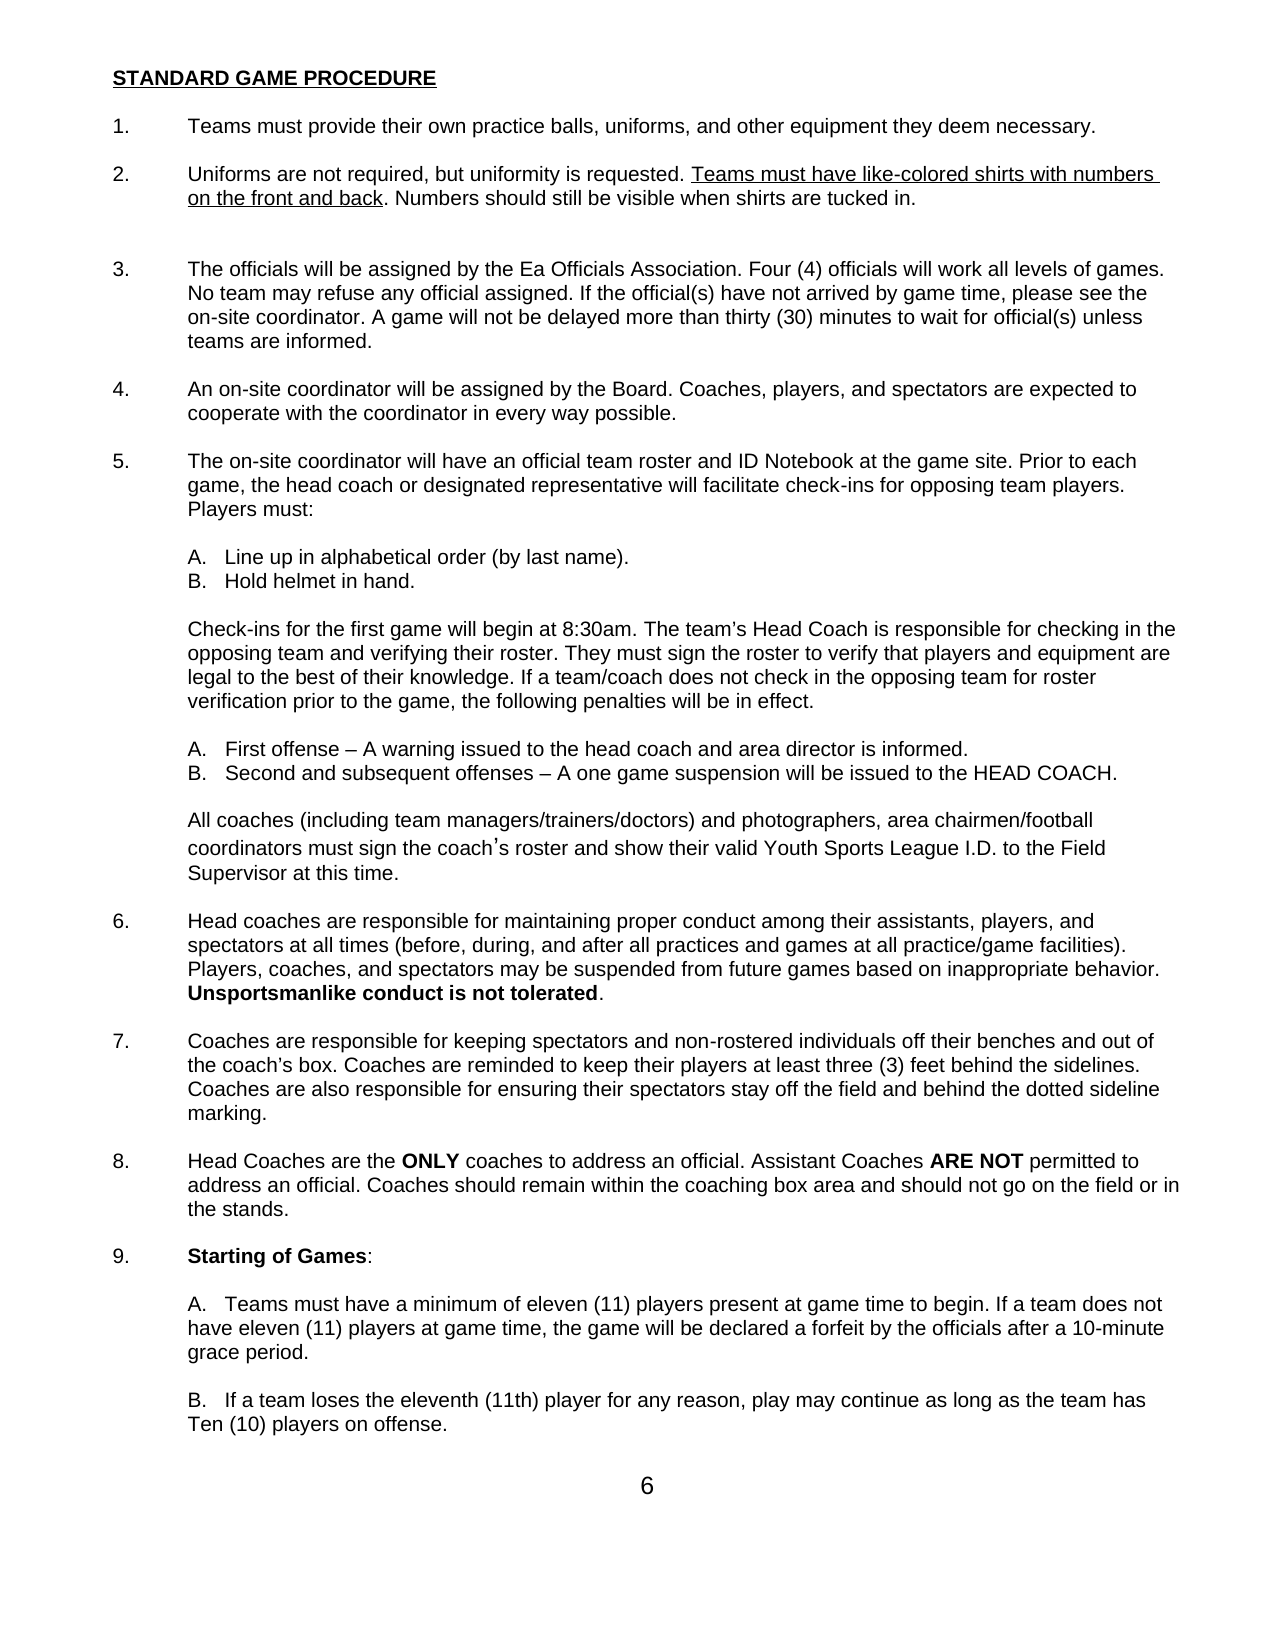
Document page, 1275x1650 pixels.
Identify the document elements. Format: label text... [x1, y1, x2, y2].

text STANDARD GAME PROCEDURE [112, 66, 1181, 89]
text All coaches (including team managers/trainers/doctors) and photographers, area chairmen/football coordinators must sign the coach’s roster and show their valid Youth Sports League I.D. to the Field Supervisor at this time. [187, 808, 1181, 885]
text A. Teams must have a minimum of eleven (11) players present at game time to begin. If a team does not have eleven (11) players at game time, the game will be declared a forfeit by the officials after a 10-minute grace period. [187, 1292, 1181, 1364]
text 6. Head coaches are responsible for maintaining proper conduct among their assistants, players, and spectators at all times (before, during, and after all practices and games at all practice/game facilities). Players, coaches, and spectators may be suspended from future games based on inappropriate behavior. Unsportsmanlike conduct is not tolerated. [112, 909, 1181, 1005]
text 4. An on-site coordinator will be assigned by the Board. Coaches, players, and spectators are expected to cooperate with the coordinator in every way possible. [112, 377, 1181, 425]
text 7. Coaches are responsible for keeping spectators and non-rostered individuals off their benches and out of the coach’s box. Coaches are reminded to keep their players at least three (3) feet behind the sidelines. Coaches are also responsible for ensuring their spectators stay off the field and behind the dotted sideline marking. [112, 1029, 1181, 1124]
text B. If a team loses the eleventh (11th) player for any reason, play may continue as long as the team has Ten (10) players on offense. [187, 1388, 1181, 1436]
text 8. Head Coaches are the ONLY coaches to address an official. Assistant Coaches ARE NOT permitted to address an official. Coaches should remain within the coaching box area and should not go on the field or in the stands. [112, 1148, 1181, 1220]
text 1. Teams must provide their own practice balls, uniforms, and other equipment they deem necessary. [112, 113, 1181, 137]
text 2. Uniforms are not required, but uniformity is requested. Teams must have like-colored shirts with numbers on the front and back. Numbers should still be visible when shirts are tucked in. [112, 161, 1181, 209]
text 3. The officials will be assigned by the Ea Officials Association. Four (4) officials will work all levels of games. [112, 257, 1181, 281]
text No team may refuse any official assigned. If the official(s) have not arrived by game time, please see the on-site coordinator. A game will not be delayed more than thirty (30) minutes to wait for official(s) unless teams are informed. [187, 281, 1181, 353]
text 9. Starting of Games: [112, 1244, 1181, 1268]
text A. Line up in alphabetical order (by last name). [112, 545, 1181, 569]
text 5. The on-site coordinator will have an official team roster and ID Notebook at the game site. Prior to each game, the head coach or designated representative will facilitate check-ins for opposing team players. Players must: [112, 449, 1181, 521]
list Second and subsequent offenses – A one game suspension will be issued to the HEAD COACH. [187, 760, 1181, 784]
list First offense – A warning issued to the head coach and area director is informed. [187, 736, 1181, 760]
text Check-ins for the first game will begin at 8:30am. The team’s Head Coach is responsible for checking in the opposing team and verifying their roster. They must sign the roster to verify that players and equipment are legal to the best of their knowledge. If a team/coach does not check in the opposing team for roster verification prior to the game, the following penalties will be in effect. [187, 617, 1181, 712]
text B. Hold helmet in hand. [112, 569, 1181, 593]
